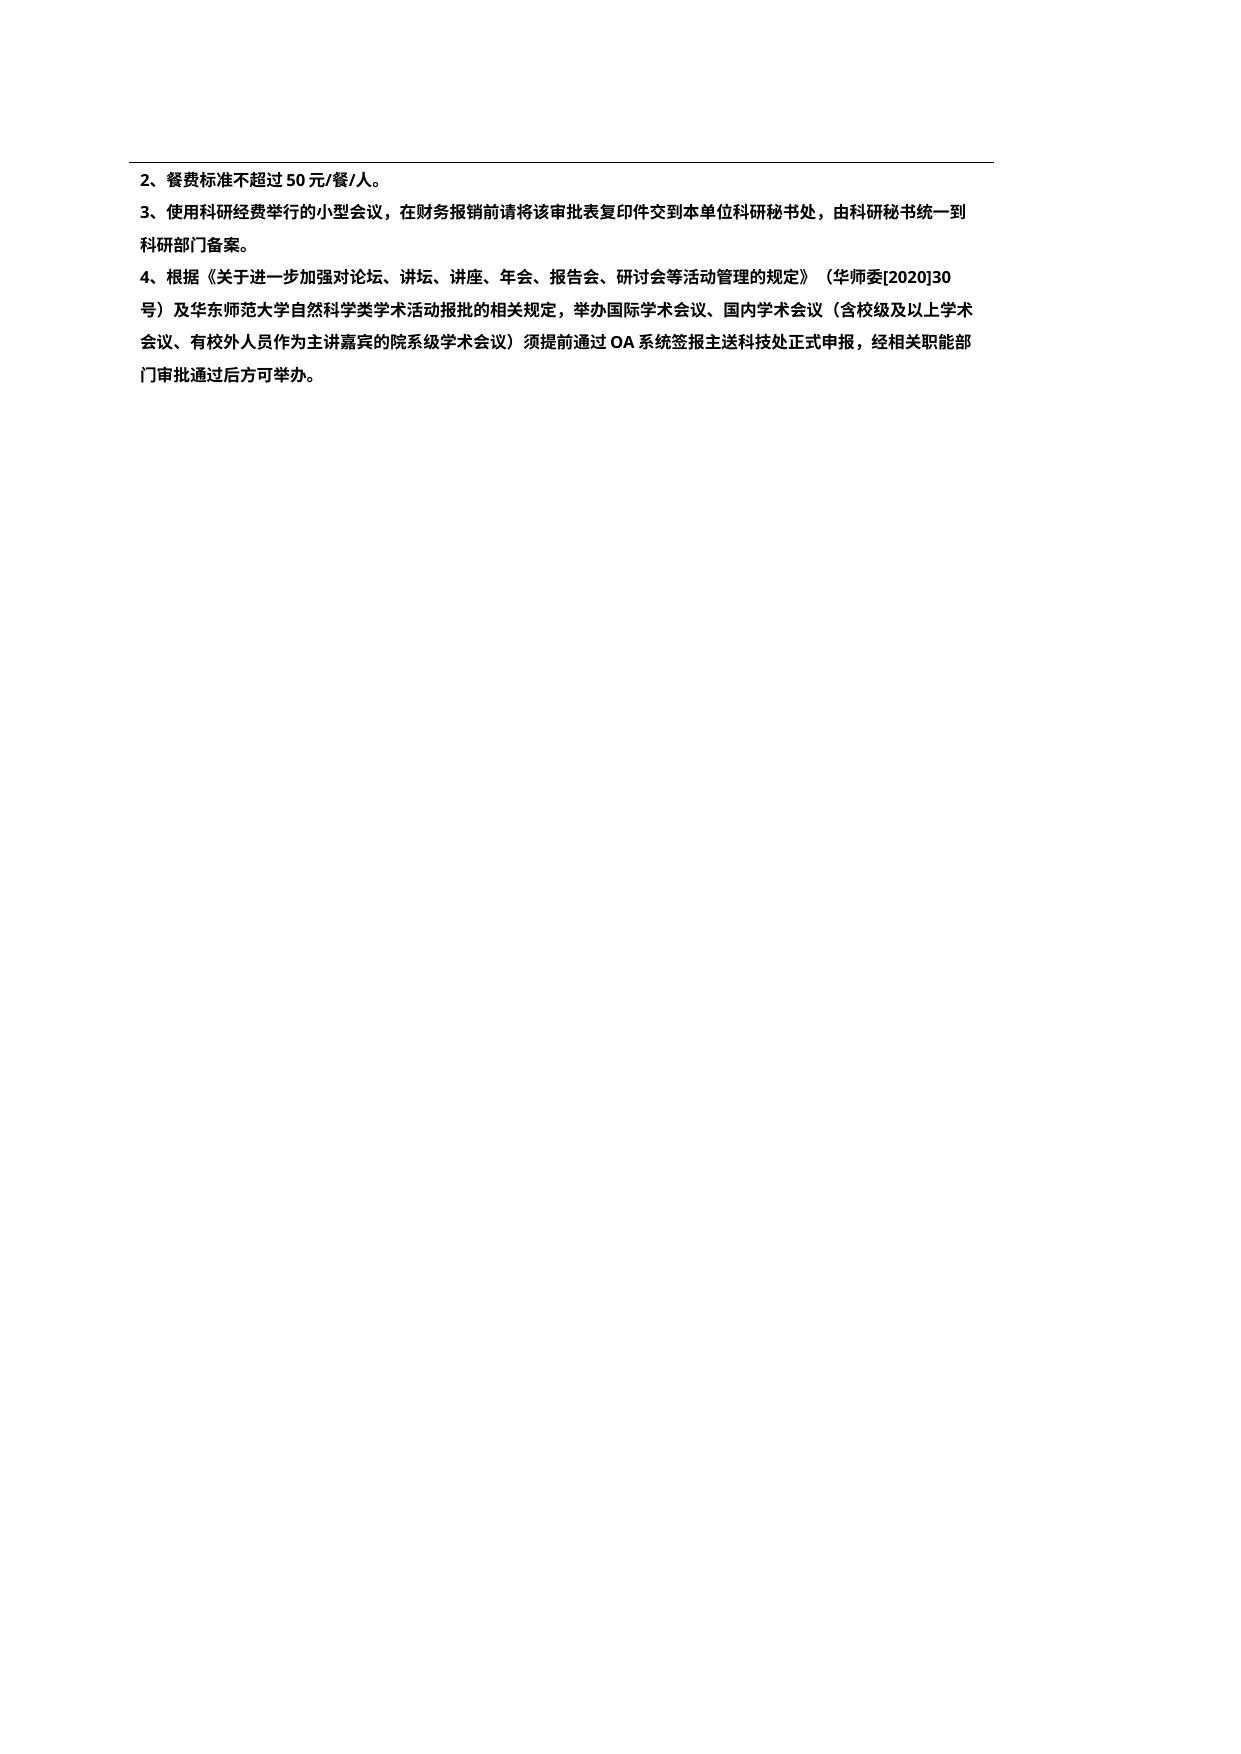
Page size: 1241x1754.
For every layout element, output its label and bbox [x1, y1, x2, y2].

table_cell [129, 163, 994, 391]
